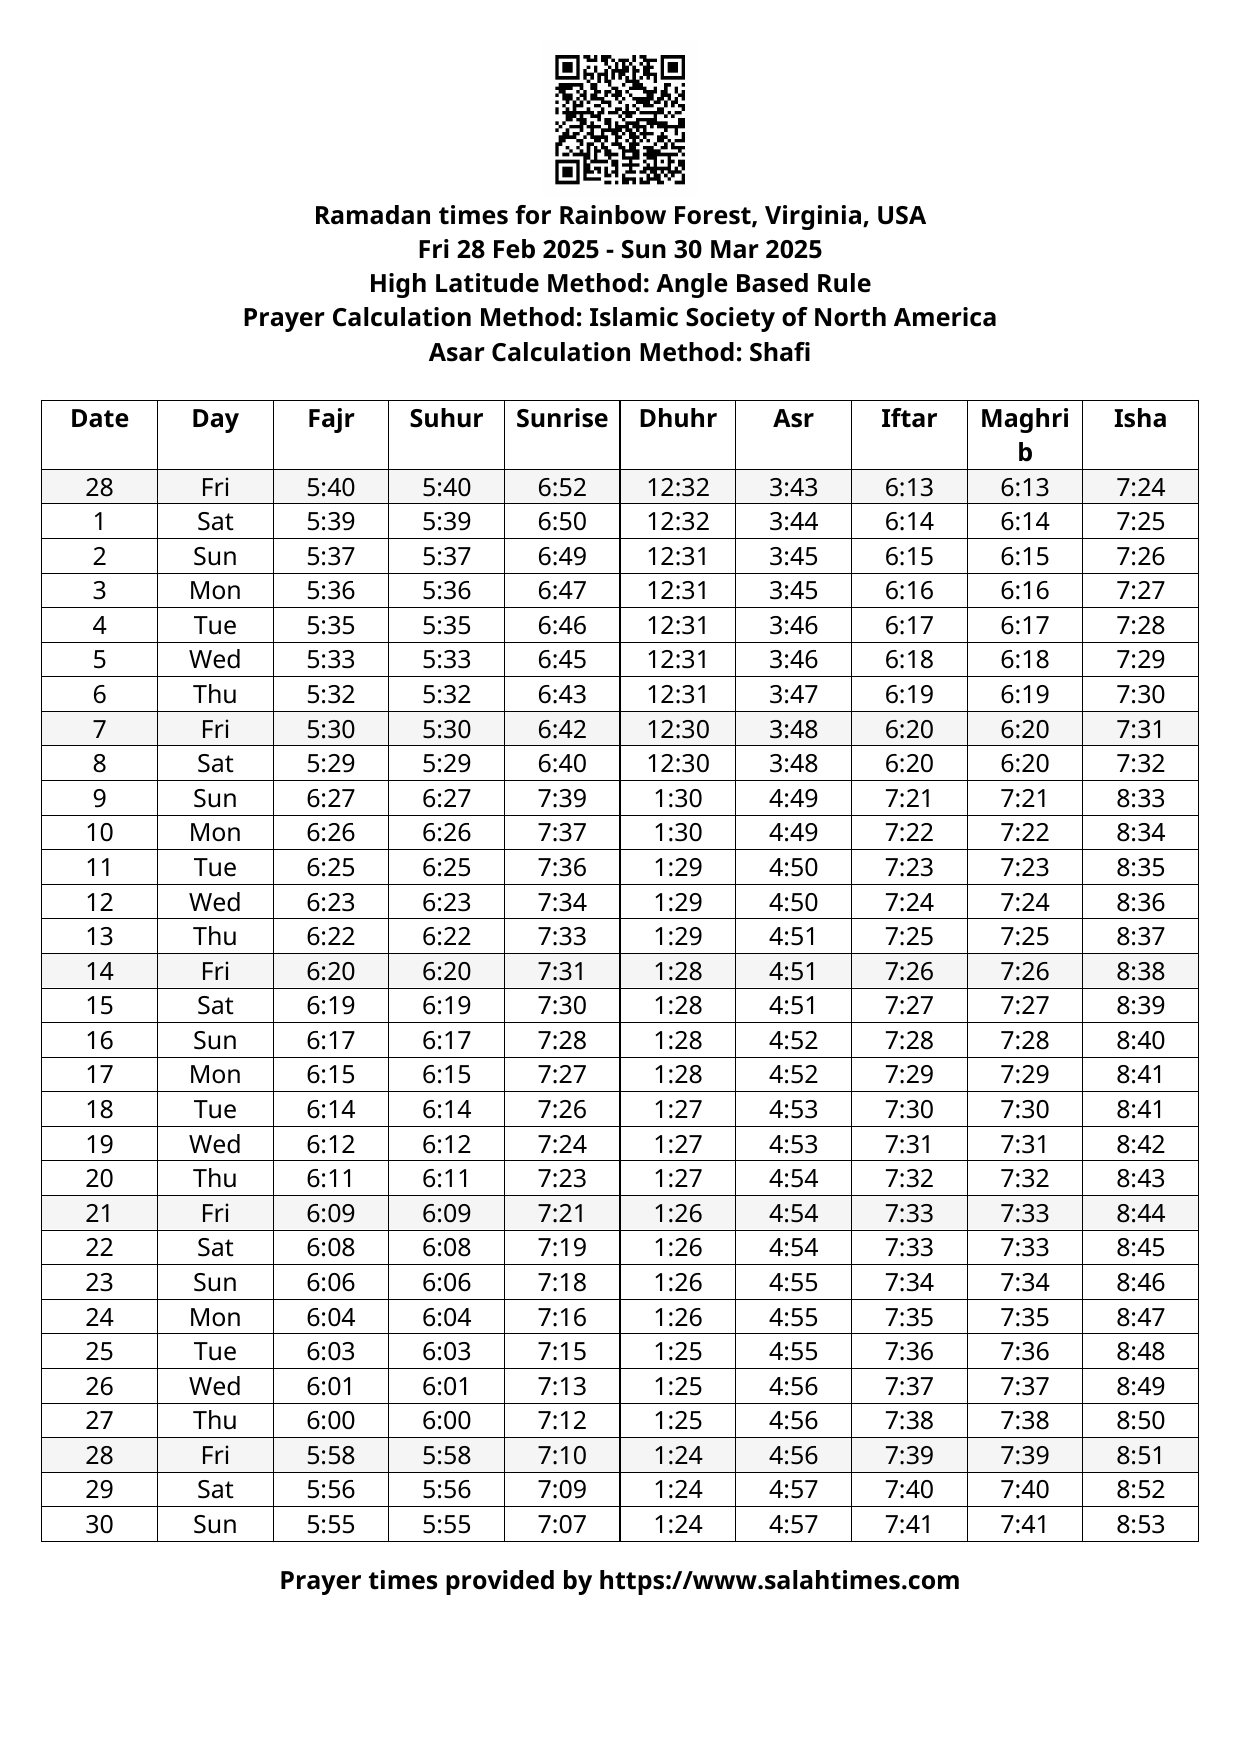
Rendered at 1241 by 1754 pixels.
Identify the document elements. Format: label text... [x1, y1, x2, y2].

table_cell 7:23 [852, 850, 967, 884]
table_cell 12:30 [621, 712, 735, 745]
table_cell 7:38 [968, 1404, 1082, 1437]
table_cell 6:15 [968, 539, 1082, 572]
table_cell 14 [42, 954, 157, 987]
table_cell 6:49 [505, 539, 619, 572]
table_header Date [42, 401, 157, 469]
table_cell 6:06 [274, 1265, 388, 1299]
table_cell 6:03 [389, 1334, 504, 1368]
table_cell 5:35 [274, 608, 388, 642]
table_cell 7:25 [852, 919, 967, 953]
table_cell 4:51 [736, 919, 851, 953]
table_cell 8:49 [1083, 1369, 1198, 1402]
table_header Suhur [389, 401, 504, 469]
table_cell 3:44 [736, 504, 851, 538]
table_cell 1:25 [621, 1369, 735, 1402]
table_cell 1:30 [621, 816, 735, 849]
table_cell 1:27 [621, 1161, 735, 1195]
table_cell Sat [158, 746, 273, 780]
table_cell 6:17 [274, 1023, 388, 1057]
table_cell 7:41 [852, 1507, 967, 1541]
table_cell 6:15 [274, 1058, 388, 1091]
table_cell 5:40 [274, 470, 388, 503]
table_cell 7:33 [968, 1231, 1082, 1264]
table_cell 7 [42, 712, 157, 745]
table_cell 7:26 [1083, 539, 1198, 572]
table_cell Tue [158, 608, 273, 642]
table_cell Wed [158, 1369, 273, 1402]
table_cell 6:04 [389, 1300, 504, 1333]
text Asar Calculation Method: Shafi [42, 334, 1198, 368]
table_cell 6:27 [274, 781, 388, 814]
table_cell 6:15 [852, 539, 967, 572]
table_cell 7:37 [852, 1369, 967, 1402]
table_header Maghrib [968, 401, 1082, 469]
table_cell 4:50 [736, 850, 851, 884]
table_cell 8:43 [1083, 1161, 1198, 1195]
table_cell 6:01 [274, 1369, 388, 1402]
table_cell 8:42 [1083, 1127, 1198, 1160]
table_cell Mon [158, 1058, 273, 1091]
table_cell 1:30 [621, 781, 735, 814]
table_cell Sat [158, 1231, 273, 1264]
table_cell 5:39 [389, 504, 504, 538]
table_cell 7:35 [968, 1300, 1082, 1333]
table_cell 7:24 [968, 885, 1082, 918]
table_cell 8:46 [1083, 1265, 1198, 1299]
table_cell 6:22 [274, 919, 388, 953]
table_cell 7:32 [968, 1161, 1082, 1195]
table_cell 8:33 [1083, 781, 1198, 814]
table_cell 7:33 [968, 1196, 1082, 1229]
text Ramadan times for Rainbow Forest, Virginia, USA [42, 198, 1198, 232]
table_cell 6:08 [274, 1231, 388, 1264]
table_cell 5:56 [274, 1473, 388, 1506]
table_cell 8:48 [1083, 1334, 1198, 1368]
text High Latitude Method: Angle Based Rule [42, 266, 1198, 300]
table_cell 4:56 [736, 1438, 851, 1472]
table_cell 7:25 [968, 919, 1082, 953]
table_cell 12 [42, 885, 157, 918]
table_cell 7:30 [505, 989, 619, 1022]
table_cell 28 [42, 1438, 157, 1472]
table_cell 7:33 [852, 1231, 967, 1264]
table_cell Wed [158, 1127, 273, 1160]
table_cell 5:36 [274, 574, 388, 607]
table_cell Sun [158, 1265, 273, 1299]
table_cell 7:30 [1083, 677, 1198, 711]
table_cell 1:26 [621, 1265, 735, 1299]
table_cell 6:20 [968, 712, 1082, 745]
table_cell 12:31 [621, 643, 735, 676]
table_cell 6:20 [852, 712, 967, 745]
table_cell 7:22 [852, 816, 967, 849]
table_cell 1:28 [621, 1023, 735, 1057]
table_cell 5:58 [274, 1438, 388, 1472]
table_cell 7:31 [968, 1127, 1082, 1160]
table_cell 4:52 [736, 1058, 851, 1091]
table_cell 8:52 [1083, 1473, 1198, 1506]
table_header Asr [736, 401, 851, 469]
table_cell 2 [42, 539, 157, 572]
table_cell Wed [158, 643, 273, 676]
table_cell 11 [42, 850, 157, 884]
table_cell 7:10 [505, 1438, 619, 1472]
table_cell 7:21 [505, 1196, 619, 1229]
table_cell 5:55 [274, 1507, 388, 1541]
table_cell Sat [158, 989, 273, 1022]
table_cell 6:18 [852, 643, 967, 676]
table_cell 1:24 [621, 1438, 735, 1472]
table_cell 5:35 [389, 608, 504, 642]
table_cell 6:50 [505, 504, 619, 538]
table_cell 1:25 [621, 1334, 735, 1368]
table_cell 5:39 [274, 504, 388, 538]
table_cell 5:30 [389, 712, 504, 745]
table_cell 6:25 [389, 850, 504, 884]
table_cell 15 [42, 989, 157, 1022]
table_cell 6:20 [389, 954, 504, 987]
table_cell 6:13 [968, 470, 1082, 503]
table_cell Fri [158, 1196, 273, 1229]
table_cell 6:16 [852, 574, 967, 607]
table_cell 7:36 [968, 1334, 1082, 1368]
table_cell 3:48 [736, 712, 851, 745]
table_header Fajr [274, 401, 388, 469]
table_cell Sun [158, 1023, 273, 1057]
table_header Dhuhr [621, 401, 735, 469]
table_cell 1 [42, 504, 157, 538]
table_cell Tue [158, 1092, 273, 1126]
table_cell 4:57 [736, 1473, 851, 1506]
table_cell 8:50 [1083, 1404, 1198, 1437]
table_cell 8 [42, 746, 157, 780]
table_cell 6:15 [389, 1058, 504, 1091]
table_cell 7:28 [852, 1023, 967, 1057]
table_cell 1:24 [621, 1473, 735, 1506]
table_cell Sat [158, 1473, 273, 1506]
table_cell 7:37 [505, 816, 619, 849]
table_cell 4:54 [736, 1231, 851, 1264]
table_cell 8:40 [1083, 1023, 1198, 1057]
table_cell 8:41 [1083, 1058, 1198, 1091]
table_cell 1:29 [621, 919, 735, 953]
table_cell 6:20 [274, 954, 388, 987]
table_cell 6:00 [274, 1404, 388, 1437]
table_cell 6:42 [505, 712, 619, 745]
table_cell 6:12 [389, 1127, 504, 1160]
table_cell Mon [158, 816, 273, 849]
table_cell 7:13 [505, 1369, 619, 1402]
table_cell 7:27 [505, 1058, 619, 1091]
table_cell 7:29 [968, 1058, 1082, 1091]
table_cell 4:57 [736, 1507, 851, 1541]
table_cell 7:18 [505, 1265, 619, 1299]
table_cell 7:27 [968, 989, 1082, 1022]
table_cell 5:55 [389, 1507, 504, 1541]
table_cell 8:53 [1083, 1507, 1198, 1541]
table_cell Thu [158, 677, 273, 711]
table_cell 7:35 [852, 1300, 967, 1333]
table_cell 7:26 [852, 954, 967, 987]
table_cell 6:19 [389, 989, 504, 1022]
table_cell 26 [42, 1369, 157, 1402]
table_cell 7:22 [968, 816, 1082, 849]
table_cell 6:09 [274, 1196, 388, 1229]
table_header Day [158, 401, 273, 469]
table_cell 7:28 [1083, 608, 1198, 642]
table_cell 7:27 [852, 989, 967, 1022]
table_cell 4 [42, 608, 157, 642]
table_cell 7:40 [852, 1473, 967, 1506]
table_cell 6:18 [968, 643, 1082, 676]
table_cell 12:31 [621, 608, 735, 642]
table_cell 1:28 [621, 989, 735, 1022]
table_cell 17 [42, 1058, 157, 1091]
table_cell 5:33 [389, 643, 504, 676]
table_cell 5:32 [389, 677, 504, 711]
table_cell 5:29 [389, 746, 504, 780]
table_cell 7:21 [852, 781, 967, 814]
table_cell 7:24 [505, 1127, 619, 1160]
table_cell 7:24 [852, 885, 967, 918]
table_cell 24 [42, 1300, 157, 1333]
table_cell 7:09 [505, 1473, 619, 1506]
table_cell 5:37 [274, 539, 388, 572]
table_cell 7:34 [505, 885, 619, 918]
table_cell 5:32 [274, 677, 388, 711]
table_cell 7:21 [968, 781, 1082, 814]
table_cell 9 [42, 781, 157, 814]
table_cell 6:06 [389, 1265, 504, 1299]
table_cell 6:19 [274, 989, 388, 1022]
table_cell 6:16 [968, 574, 1082, 607]
table_cell Sun [158, 539, 273, 572]
table_cell 7:33 [852, 1196, 967, 1229]
table_cell 5:29 [274, 746, 388, 780]
table_cell 7:31 [852, 1127, 967, 1160]
table_cell 30 [42, 1507, 157, 1541]
table_cell 4:54 [736, 1161, 851, 1195]
table_cell 4:50 [736, 885, 851, 918]
table_cell 8:36 [1083, 885, 1198, 918]
table_cell 8:51 [1083, 1438, 1198, 1472]
table_cell 7:27 [1083, 574, 1198, 607]
table_cell 6:17 [968, 608, 1082, 642]
table_cell 4:49 [736, 781, 851, 814]
table_cell Mon [158, 1300, 273, 1333]
table_cell 8:38 [1083, 954, 1198, 987]
table_cell 6:00 [389, 1404, 504, 1437]
table_cell 4:56 [736, 1404, 851, 1437]
table_cell 7:31 [1083, 712, 1198, 745]
text Prayer Calculation Method: Islamic Society of North America [42, 300, 1198, 334]
table_cell 3:46 [736, 608, 851, 642]
table_cell 4:54 [736, 1196, 851, 1229]
table_cell 28 [42, 470, 157, 503]
table_cell 4:49 [736, 816, 851, 849]
table_cell 6:09 [389, 1196, 504, 1229]
table_cell 18 [42, 1092, 157, 1126]
table_cell 6:17 [852, 608, 967, 642]
table_cell 4:52 [736, 1023, 851, 1057]
table_cell 4:51 [736, 954, 851, 987]
table_cell 7:32 [852, 1161, 967, 1195]
table_cell 7:19 [505, 1231, 619, 1264]
table_cell 6:04 [274, 1300, 388, 1333]
table_cell 6:45 [505, 643, 619, 676]
table_cell 3:47 [736, 677, 851, 711]
table_cell 7:32 [1083, 746, 1198, 780]
table_cell 6:26 [274, 816, 388, 849]
table_cell 3:48 [736, 746, 851, 780]
table_cell Sat [158, 504, 273, 538]
text Prayer times provided by https://www.salahtimes.com [42, 1563, 1198, 1597]
table_cell Thu [158, 1404, 273, 1437]
table_header Sunrise [505, 401, 619, 469]
table_cell 3:45 [736, 574, 851, 607]
table_cell 6:40 [505, 746, 619, 780]
table_cell 5:37 [389, 539, 504, 572]
table_cell 7:30 [852, 1092, 967, 1126]
table_cell Fri [158, 1438, 273, 1472]
table_cell 6:23 [389, 885, 504, 918]
table_cell 3:43 [736, 470, 851, 503]
table_cell 6:20 [968, 746, 1082, 780]
table_cell 7:31 [505, 954, 619, 987]
table_cell 1:29 [621, 850, 735, 884]
picture [542, 41, 699, 198]
table_cell 7:29 [852, 1058, 967, 1091]
table_cell 6:08 [389, 1231, 504, 1264]
table_cell 7:33 [505, 919, 619, 953]
table_cell 7:36 [505, 850, 619, 884]
table_cell 5:30 [274, 712, 388, 745]
table_cell 4:55 [736, 1334, 851, 1368]
table_cell 7:39 [505, 781, 619, 814]
table_cell 7:41 [968, 1507, 1082, 1541]
table_cell 6 [42, 677, 157, 711]
table_cell 6:25 [274, 850, 388, 884]
table_cell 7:39 [968, 1438, 1082, 1472]
table_cell 7:39 [852, 1438, 967, 1472]
table_cell Thu [158, 919, 273, 953]
table_cell 6:47 [505, 574, 619, 607]
table_cell 10 [42, 816, 157, 849]
table_cell 5:58 [389, 1438, 504, 1472]
table_header Iftar [852, 401, 967, 469]
table_cell 5:33 [274, 643, 388, 676]
table_cell 7:23 [505, 1161, 619, 1195]
table_cell 22 [42, 1231, 157, 1264]
table_header Isha [1083, 401, 1198, 469]
table_cell 7:30 [968, 1092, 1082, 1126]
table_cell 6:52 [505, 470, 619, 503]
table_cell 7:07 [505, 1507, 619, 1541]
table_cell 5:40 [389, 470, 504, 503]
table_cell 6:12 [274, 1127, 388, 1160]
table_cell 7:40 [968, 1473, 1082, 1506]
table_cell Mon [158, 574, 273, 607]
table_cell 8:39 [1083, 989, 1198, 1022]
table_cell 4:55 [736, 1265, 851, 1299]
table_cell Sun [158, 1507, 273, 1541]
table_cell 1:25 [621, 1404, 735, 1437]
table_cell 5 [42, 643, 157, 676]
table_cell 3 [42, 574, 157, 607]
table_cell 12:31 [621, 677, 735, 711]
table_cell 7:34 [968, 1265, 1082, 1299]
table_cell 6:19 [852, 677, 967, 711]
table_cell 6:43 [505, 677, 619, 711]
table_cell 6:22 [389, 919, 504, 953]
table_cell 4:53 [736, 1127, 851, 1160]
table_cell 7:28 [505, 1023, 619, 1057]
table_cell 6:03 [274, 1334, 388, 1368]
table_cell 27 [42, 1404, 157, 1437]
table_cell 6:20 [852, 746, 967, 780]
table_cell 6:14 [274, 1092, 388, 1126]
table_cell 25 [42, 1334, 157, 1368]
table_cell 7:24 [1083, 470, 1198, 503]
table_cell 8:44 [1083, 1196, 1198, 1229]
table_cell 6:14 [968, 504, 1082, 538]
text Fri 28 Feb 2025 - Sun 30 Mar 2025 [42, 232, 1198, 266]
table_cell 4:56 [736, 1369, 851, 1402]
table_cell 7:26 [968, 954, 1082, 987]
table_cell 7:16 [505, 1300, 619, 1333]
table_cell 7:37 [968, 1369, 1082, 1402]
table_cell 8:34 [1083, 816, 1198, 849]
table_cell Fri [158, 470, 273, 503]
table_cell 12:31 [621, 574, 735, 607]
table_cell 20 [42, 1161, 157, 1195]
table_cell 8:35 [1083, 850, 1198, 884]
table_cell 6:19 [968, 677, 1082, 711]
table_cell 6:27 [389, 781, 504, 814]
table_cell 8:45 [1083, 1231, 1198, 1264]
table_cell 4:51 [736, 989, 851, 1022]
table_cell 16 [42, 1023, 157, 1057]
table_cell 7:12 [505, 1404, 619, 1437]
table_cell 4:55 [736, 1300, 851, 1333]
table_cell 6:46 [505, 608, 619, 642]
table_cell 6:26 [389, 816, 504, 849]
table_cell Tue [158, 850, 273, 884]
table_cell 1:28 [621, 1058, 735, 1091]
table_cell 6:13 [852, 470, 967, 503]
table_cell 8:41 [1083, 1092, 1198, 1126]
table_cell Wed [158, 885, 273, 918]
table_cell 6:11 [274, 1161, 388, 1195]
table_cell 5:56 [389, 1473, 504, 1506]
table_cell 12:30 [621, 746, 735, 780]
table_cell 8:37 [1083, 919, 1198, 953]
table_cell Sun [158, 781, 273, 814]
table_cell 21 [42, 1196, 157, 1229]
table_cell 4:53 [736, 1092, 851, 1126]
table_cell 12:32 [621, 504, 735, 538]
table_cell 1:29 [621, 885, 735, 918]
table_cell 1:26 [621, 1231, 735, 1264]
table_cell 6:11 [389, 1161, 504, 1195]
table_cell 1:26 [621, 1300, 735, 1333]
table_cell 7:38 [852, 1404, 967, 1437]
table_cell 1:27 [621, 1092, 735, 1126]
table_cell 5:36 [389, 574, 504, 607]
table_cell 6:23 [274, 885, 388, 918]
table_cell 12:31 [621, 539, 735, 572]
table_cell 13 [42, 919, 157, 953]
table_cell 1:26 [621, 1196, 735, 1229]
table_cell 1:28 [621, 954, 735, 987]
table_cell 12:32 [621, 470, 735, 503]
table_cell 3:46 [736, 643, 851, 676]
table_cell 7:25 [1083, 504, 1198, 538]
table_cell 6:01 [389, 1369, 504, 1402]
table_cell 23 [42, 1265, 157, 1299]
table_cell Thu [158, 1161, 273, 1195]
table_cell 7:23 [968, 850, 1082, 884]
table_cell 6:17 [389, 1023, 504, 1057]
table_cell Fri [158, 954, 273, 987]
table_cell 7:34 [852, 1265, 967, 1299]
table_cell 7:15 [505, 1334, 619, 1368]
table_cell 29 [42, 1473, 157, 1506]
table_cell 19 [42, 1127, 157, 1160]
table_cell Tue [158, 1334, 273, 1368]
table_cell 1:24 [621, 1507, 735, 1541]
table_cell Fri [158, 712, 273, 745]
table_cell 7:29 [1083, 643, 1198, 676]
table_cell 7:26 [505, 1092, 619, 1126]
table_cell 8:47 [1083, 1300, 1198, 1333]
table_cell 1:27 [621, 1127, 735, 1160]
table_cell 6:14 [852, 504, 967, 538]
table_cell 3:45 [736, 539, 851, 572]
table_cell 7:28 [968, 1023, 1082, 1057]
table_cell 7:36 [852, 1334, 967, 1368]
table_cell 6:14 [389, 1092, 504, 1126]
